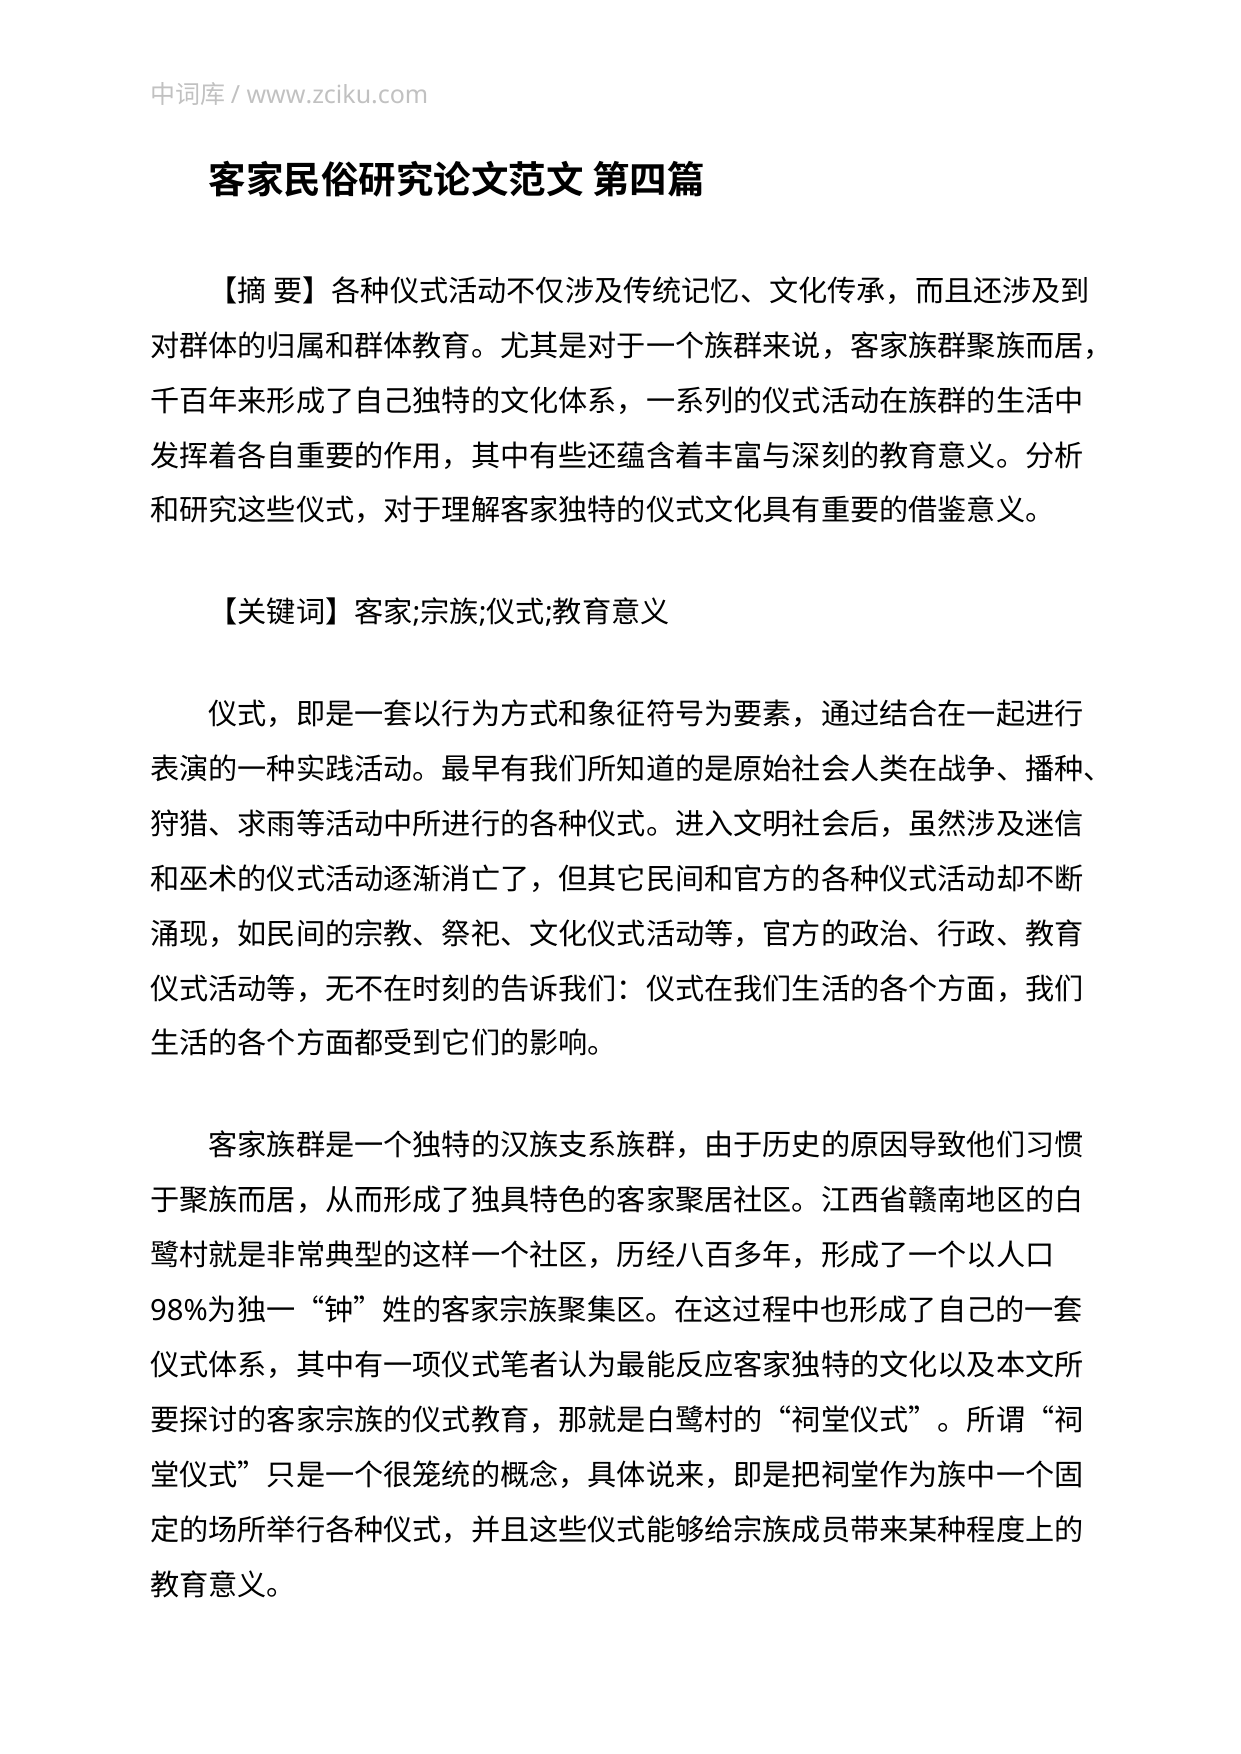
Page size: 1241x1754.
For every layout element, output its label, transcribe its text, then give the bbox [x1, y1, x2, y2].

text 【关键词】客家;宗族;仪式;教育意义 [150, 589, 1090, 631]
text 仪式，即是一套以行为方式和象征符号为要素，通过结合在一起进行表演的一种实践活动。最早有我们所知道的是原始社会人类在战争、播种、狩猎、求雨等活动中所进行的各种仪式。进入文明社会后，虽然涉及迷信和巫术的仪式活动逐渐消亡了，但其它民间和官方的各种仪式活动却不断涌现，如民间的宗教、祭祀、文化仪式活动等，官方的政治、行政、教育仪式活动等，无不在时刻的告诉我们：仪式在我们生活的各个方面，我们生活的各个方面都受到它们的影响。 [150, 691, 1090, 1062]
text 【摘 要】各种仪式活动不仅涉及传统记忆、文化传承，而且还涉及到对群体的归属和群体教育。尤其是对于一个族群来说，客家族群聚族而居，千百年来形成了自己独特的文化体系，一系列的仪式活动在族群的生活中发挥着各自重要的作用，其中有些还蕴含着丰富与深刻的教育意义。分析和研究这些仪式，对于理解客家独特的仪式文化具有重要的借鉴意义。 [150, 267, 1090, 529]
text 客家民俗研究论文范文 第四篇 [150, 150, 1090, 204]
text 客家族群是一个独特的汉族支系族群，由于历史的原因导致他们习惯于聚族而居，从而形成了独具特色的客家聚居社区。江西省赣南地区的白鹭村就是非常典型的这样一个社区，历经八百多年，形成了一个以人口98%为独一“钟”姓的客家宗族聚集区。在这过程中也形成了自己的一套仪式体系，其中有一项仪式笔者认为最能反应客家独特的文化以及本文所要探讨的客家宗族的仪式教育，那就是白鹭村的“祠堂仪式”。所谓“祠堂仪式”只是一个很笼统的概念，具体说来，即是把祠堂作为族中一个固定的场所举行各种仪式，并且这些仪式能够给宗族成员带来某种程度上的教育意义。 [150, 1122, 1090, 1603]
